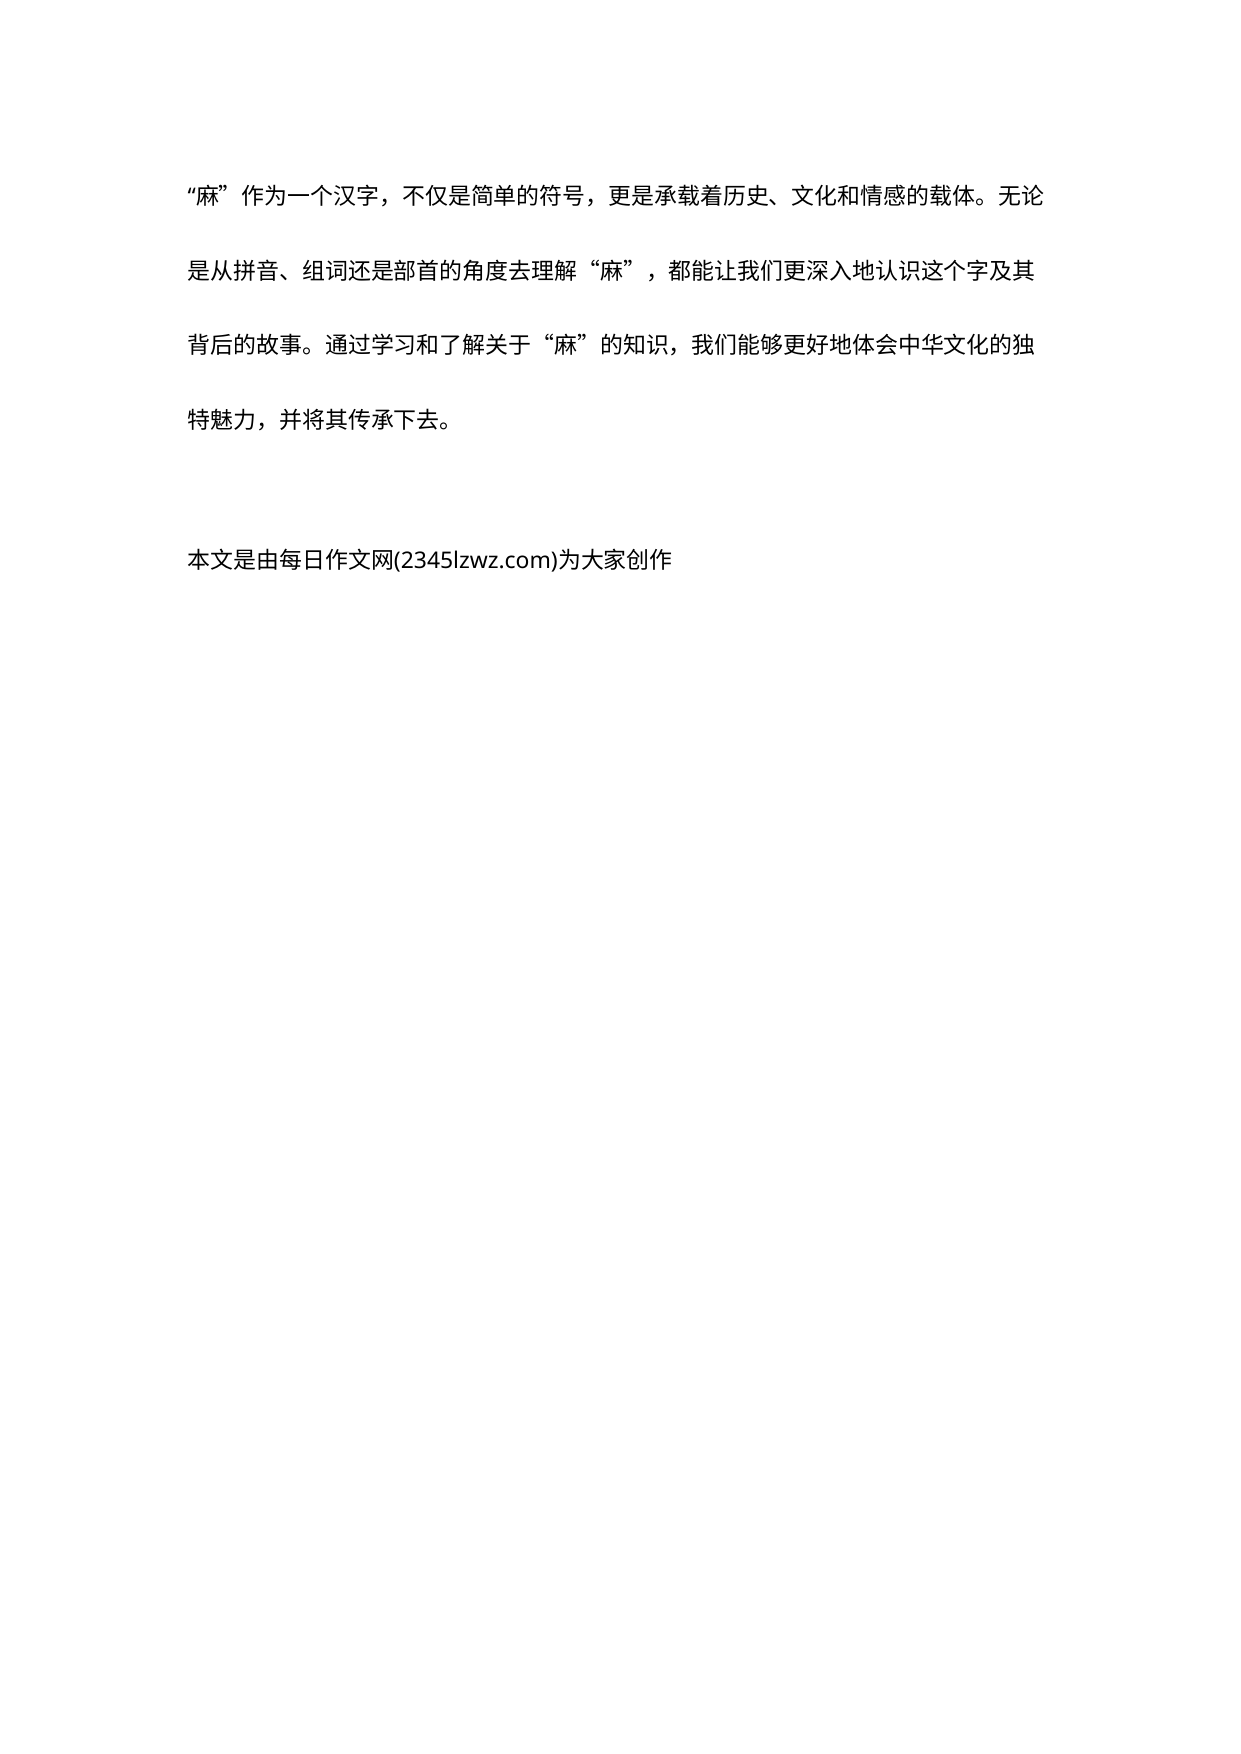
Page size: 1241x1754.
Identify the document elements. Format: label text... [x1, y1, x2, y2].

text “麻”作为一个汉字，不仅是简单的符号，更是承载着历史、文化和情感的载体。无论是从拼音、组词还是部首的角度去理解“麻”，都能让我们更深入地认识这个字及其背后的故事。通过学习和了解关于“麻”的知识，我们能够更好地体会中华文化的独特魅力，并将其传承下去。 [187, 162, 1053, 451]
text 本文是由每日作文网(2345lzwz.com)为大家创作 [187, 526, 1053, 591]
